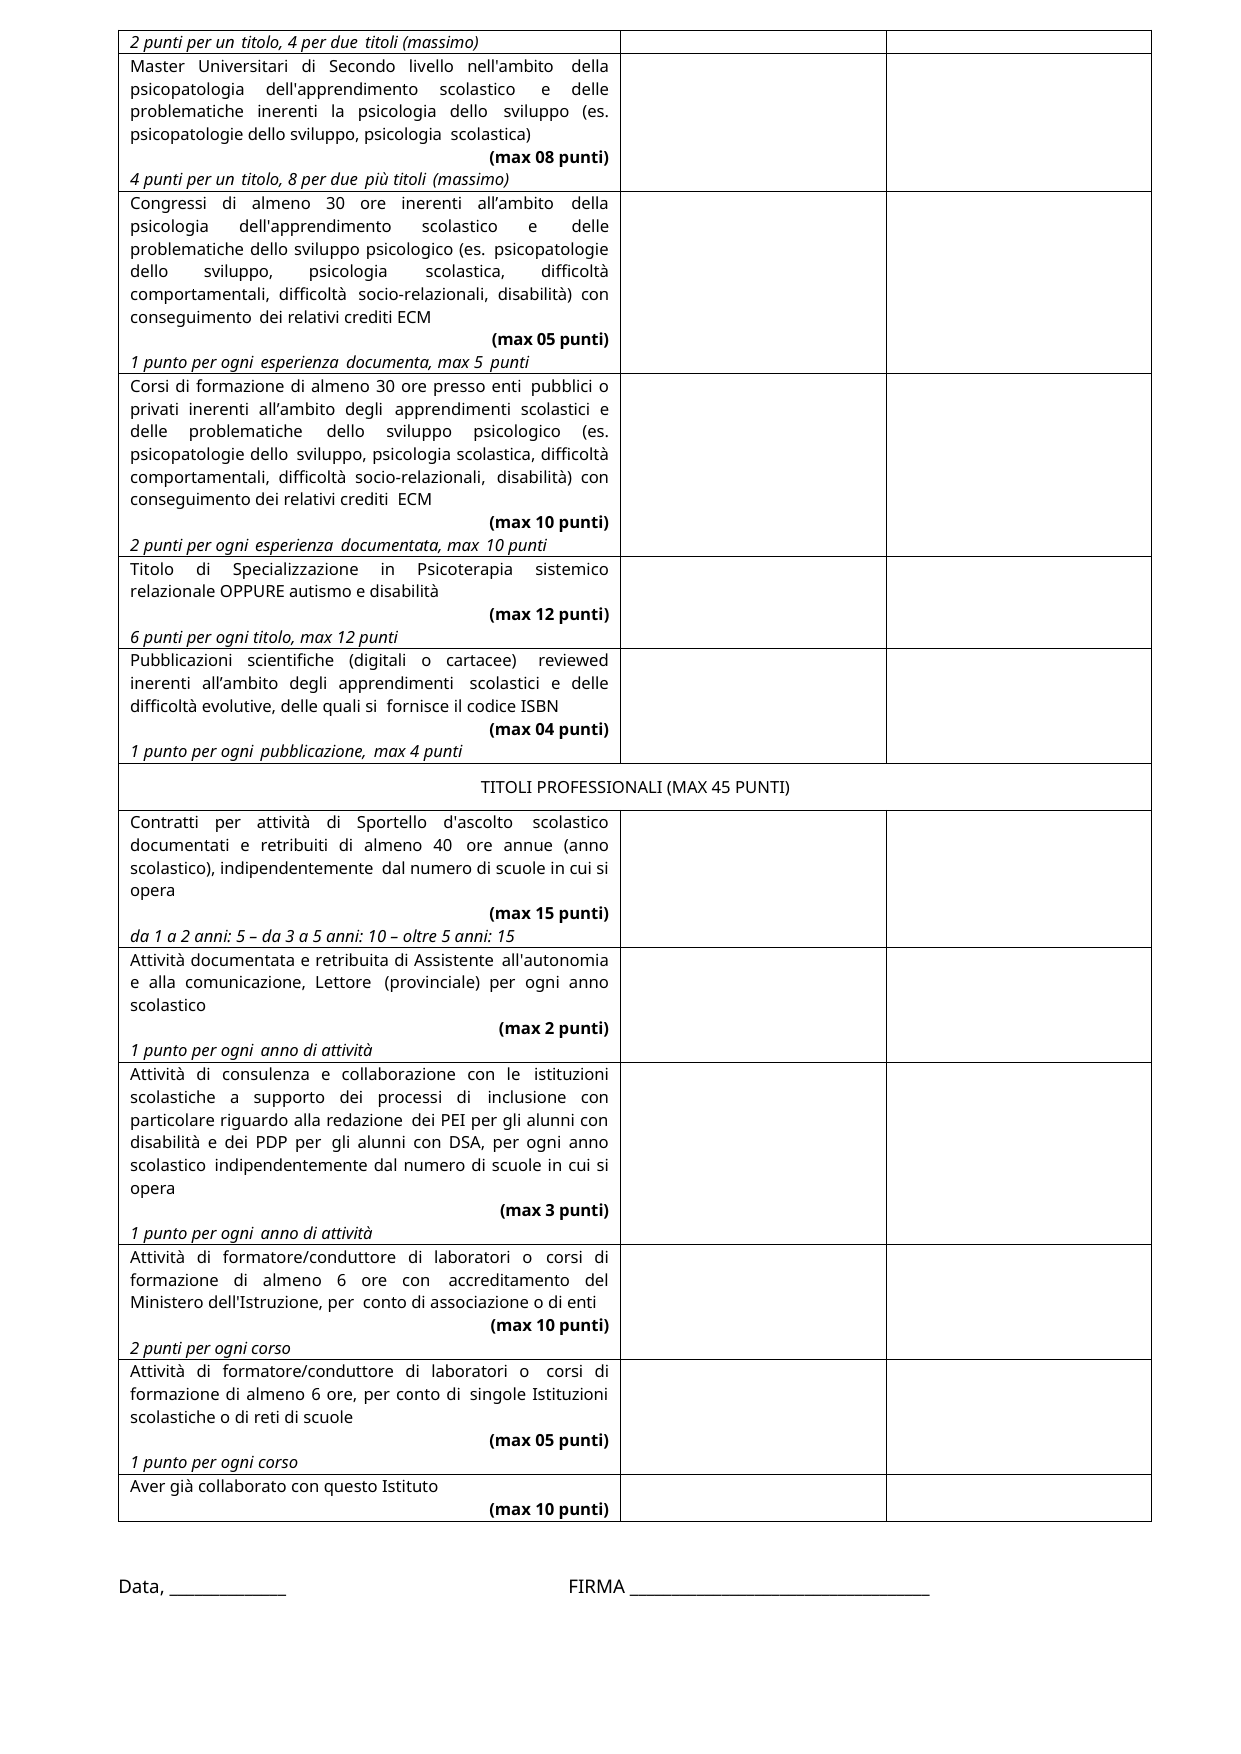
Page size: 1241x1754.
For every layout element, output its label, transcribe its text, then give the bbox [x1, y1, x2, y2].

table_cell Congressi di almeno 30 ore inerenti all’ambito della psicologia dell'apprendimento scolastico e delle problematiche dello sviluppo psicologico (es. psicopatologie dello sviluppo, psicologia scolastica, difficoltà comportamentali, difficoltà socio-relazionali, disabilità) con conseguimento dei relativi crediti ECM (max 05 punti) 1 punto per ogni esperienza documenta, max 5 punti [119, 192, 620, 373]
table_cell [887, 649, 1151, 762]
table_cell Attività di formatore/conduttore di laboratori o corsi di formazione di almeno 6 ore con accreditamento del Ministero dell'Istruzione, per conto di associazione o di enti (max 10 punti) 2 punti per ogni corso [119, 1245, 620, 1359]
table_cell [621, 948, 886, 1062]
table_cell [621, 1475, 886, 1521]
table_cell [621, 1245, 886, 1359]
table_cell Attività documentata e retribuita di Assistente all'autonomia e alla comunicazione, Lettore (provinciale) per ogni anno scolastico (max 2 punti) 1 punto per ogni anno di attività [119, 948, 620, 1062]
table_cell [887, 374, 1151, 556]
table_cell [621, 1360, 886, 1473]
table_cell [887, 557, 1151, 648]
table_cell [621, 649, 886, 762]
table_cell [887, 1245, 1151, 1359]
table_cell Contratti per attività di Sportello d'ascolto scolastico documentati e retribuiti di almeno 40 ore annue (anno scolastico), indipendentemente dal numero di scuole in cui si opera (max 15 punti) da 1 a 2 anni: 5 – da 3 a 5 anni: 10 – oltre 5 anni: 15 [119, 811, 620, 947]
table_cell [887, 811, 1151, 947]
table_cell [887, 54, 1151, 191]
table_cell [887, 192, 1151, 373]
table_cell Corsi di formazione di almeno 30 ore presso enti pubblici o privati inerenti all’ambito degli apprendimenti scolastici e delle problematiche dello sviluppo psicologico (es. psicopatologie dello sviluppo, psicologia scolastica, difficoltà comportamentali, difficoltà socio-relazionali, disabilità) con conseguimento dei relativi crediti ECM (max 10 punti) 2 punti per ogni esperienza documentata, max 10 punti [119, 374, 620, 556]
table_cell [887, 31, 1151, 53]
table_cell Aver già collaborato con questo Istituto (max 10 punti) [119, 1475, 620, 1521]
table_cell TITOLI PROFESSIONALI (MAX 45 PUNTI) [119, 764, 1151, 810]
table_cell [621, 192, 886, 373]
table_cell [621, 811, 886, 947]
table_cell [887, 1360, 1151, 1473]
table_cell [887, 1063, 1151, 1244]
table_cell Pubblicazioni scientifiche (digitali o cartacee) reviewed inerenti all’ambito degli apprendimenti scolastici e delle difficoltà evolutive, delle quali si fornisce il codice ISBN (max 04 punti) 1 punto per ogni pubblicazione, max 4 punti [119, 649, 620, 762]
table_cell [621, 374, 886, 556]
table_cell Master Universitari di Secondo livello nell'ambito della psicopatologia dell'apprendimento scolastico e delle problematiche inerenti la psicologia dello sviluppo (es. psicopatologie dello sviluppo, psicologia scolastica) (max 08 punti) 4 punti per un titolo, 8 per due più titoli (massimo) [119, 54, 620, 191]
table_cell [887, 1475, 1151, 1521]
table_cell [621, 31, 886, 53]
table_cell Attività di consulenza e collaborazione con le istituzioni scolastiche a supporto dei processi di inclusione con particolare riguardo alla redazione dei PEI per gli alunni con disabilità e dei PDP per gli alunni con DSA, per ogni anno scolastico indipendentemente dal numero di scuole in cui si opera (max 3 punti) 1 punto per ogni anno di attività [119, 1063, 620, 1244]
table_cell [621, 54, 886, 191]
text Data, ______________ FIRMA ____________________________________ [118, 1573, 1137, 1598]
table_cell Attività di formatore/conduttore di laboratori o corsi di formazione di almeno 6 ore, per conto di singole Istituzioni scolastiche o di reti di scuole (max 05 punti) 1 punto per ogni corso [119, 1360, 620, 1473]
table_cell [119, 31, 620, 53]
table_cell [887, 948, 1151, 1062]
table_cell [621, 557, 886, 648]
table_cell [621, 1063, 886, 1244]
table_cell Titolo di Specializzazione in Psicoterapia sistemico relazionale OPPURE autismo e disabilità (max 12 punti) 6 punti per ogni titolo, max 12 punti [119, 557, 620, 648]
